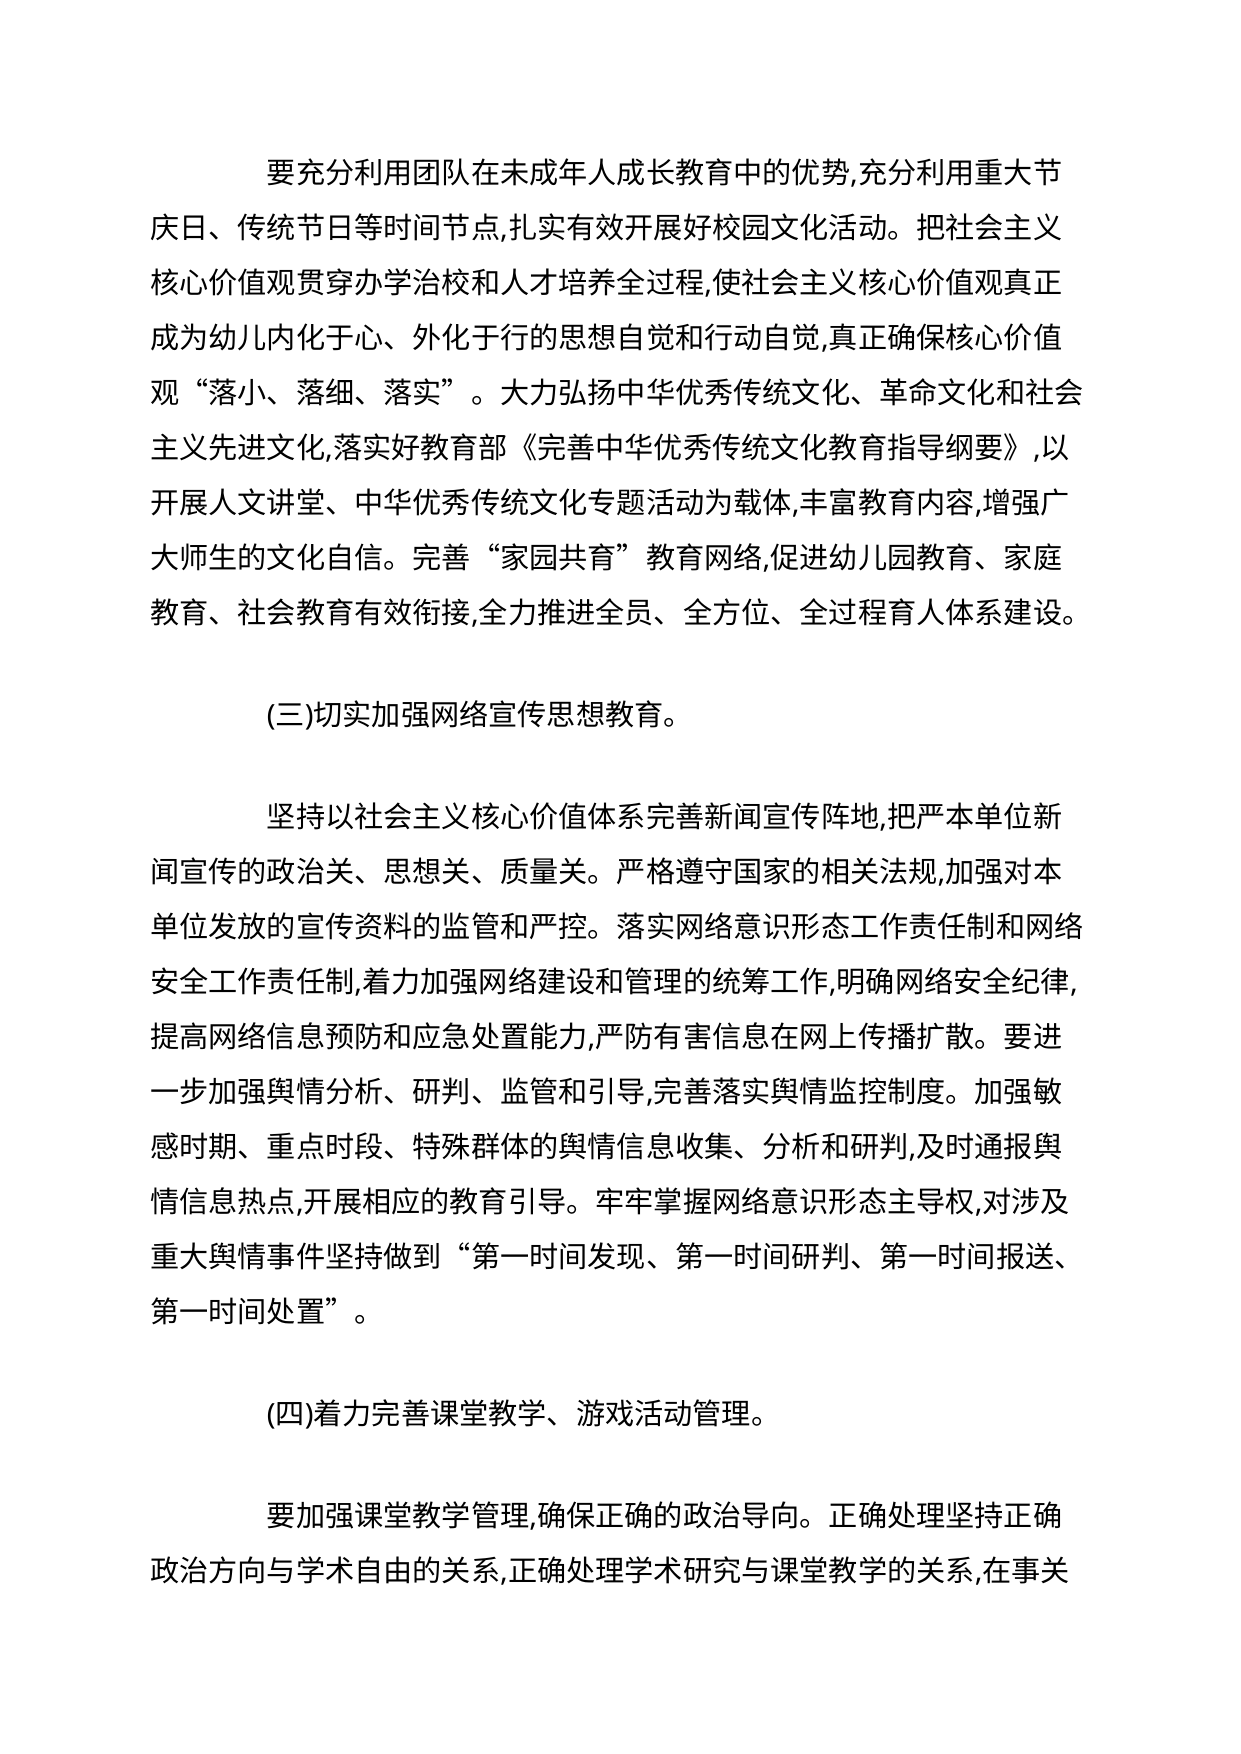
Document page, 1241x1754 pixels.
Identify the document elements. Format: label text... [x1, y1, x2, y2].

text (四)着力完善课堂教学、游戏活动管理。 [150, 1390, 1090, 1433]
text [150, 1492, 1090, 1590]
text 坚持以社会主义核心价值体系完善新闻宣传阵地,把严本单位新闻宣传的政治关、思想关、质量关。严格遵守国家的相关法规,加强对本单位发放的宣传资料的监管和严控。落实网络意识形态工作责任制和网络安全工作责任制,着力加强网络建设和管理的统筹工作,明确网络安全纪律,提高网络信息预防和应急处置能力,严防有害信息在网上传播扩散。要进一步加强舆情分析、研判、监管和引导,完善落实舆情监控制度。加强敏感时期、重点时段、特殊群体的舆情信息收集、分析和研判,及时通报舆情信息热点,开展相应的教育引导。牢牢掌握网络意识形态主导权,对涉及重大舆情事件坚持做到“第一时间发现、第一时间研判、第一时间报送、第一时间处置”。 [150, 794, 1090, 1331]
text (三)切实加强网络宣传思想教育。 [150, 692, 1090, 734]
text 要充分利用团队在未成年人成长教育中的优势,充分利用重大节庆日、传统节日等时间节点,扎实有效开展好校园文化活动。把社会主义核心价值观贯穿办学治校和人才培养全过程,使社会主义核心价值观真正成为幼儿内化于心、外化于行的思想自觉和行动自觉,真正确保核心价值观“落小、落细、落实”。大力弘扬中华优秀传统文化、革命文化和社会主义先进文化,落实好教育部《完善中华优秀传统文化教育指导纲要》,以开展人文讲堂、中华优秀传统文化专题活动为载体,丰富教育内容,增强广大师生的文化自信。完善“家园共育”教育网络,促进幼儿园教育、家庭教育、社会教育有效衔接,全力推进全员、全方位、全过程育人体系建设。 [150, 150, 1090, 632]
